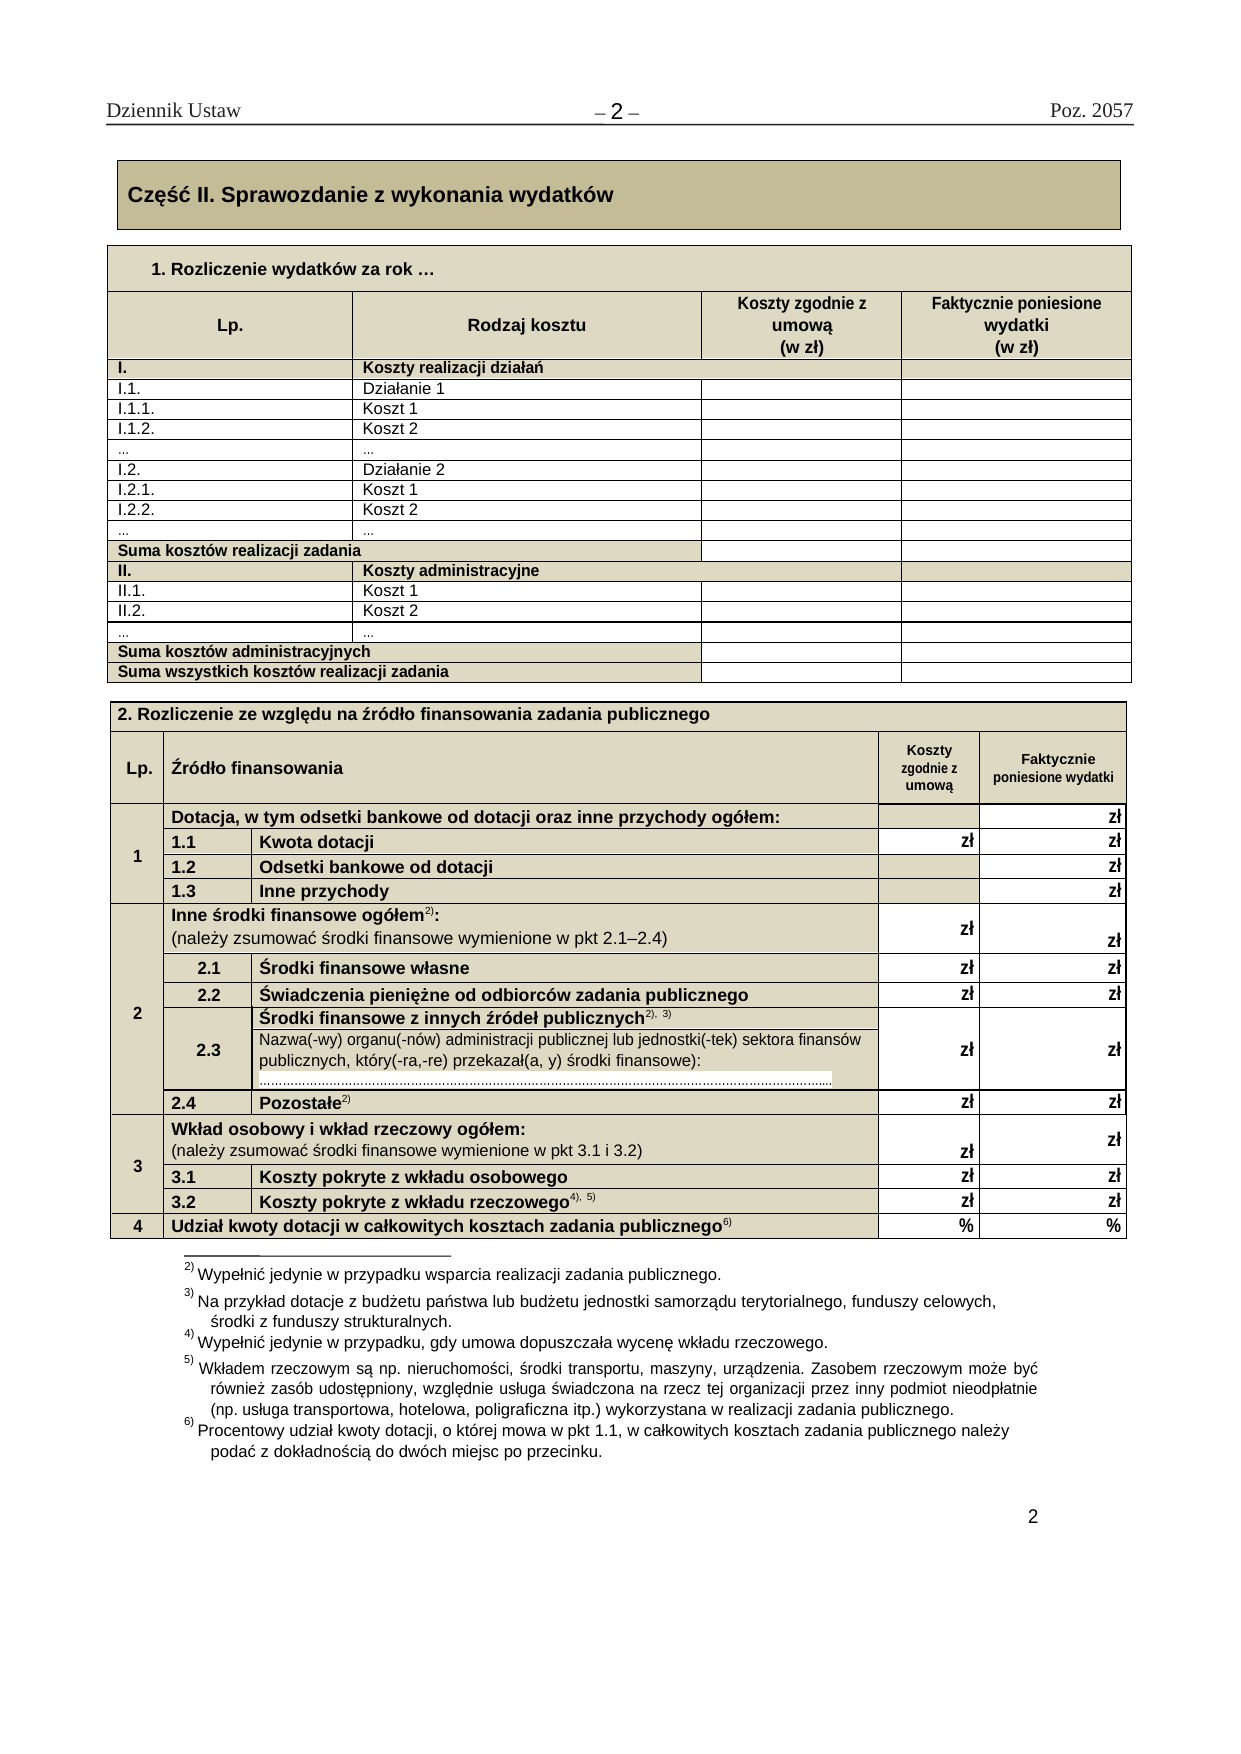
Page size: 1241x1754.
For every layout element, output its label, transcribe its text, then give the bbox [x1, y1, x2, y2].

text 2) Wypełnić jedynie w przypadku wsparcia realizacji zadania publicznego. [184, 1256, 1144, 1285]
table_cell [902, 360, 1131, 378]
table_header 2. Rozliczenie ze względu na źródło finansowania zadania publicznego [111, 703, 1126, 731]
table_cell [702, 623, 901, 642]
table_cell 3 [111, 1115, 163, 1213]
table_cell Koszty realizacji działań [353, 360, 901, 378]
table_cell [902, 562, 1131, 581]
table_cell Koszt 2 [353, 420, 701, 439]
table_cell zł [980, 954, 1125, 982]
table_cell I.2.1. [108, 481, 352, 500]
table_cell 3.1 [164, 1165, 251, 1188]
table_cell zł [879, 954, 979, 982]
table_cell Rodzaj kosztu [353, 292, 701, 358]
table_cell 1.1 [164, 829, 251, 853]
table_cell Środki finansowe własne [252, 954, 878, 982]
table_cell zł [879, 1115, 979, 1164]
table_cell Wkład osobowy i wkład rzeczowy ogółem: (należy zsumować środki finansowe wymienione w pkt 3.1 i 3.2) [164, 1115, 878, 1164]
table_cell zł [980, 879, 1125, 903]
table_cell Inne środki finansowe ogółem2): (należy zsumować środki finansowe wymienione w pkt 2.1–2.4) [164, 904, 878, 952]
table_cell [902, 420, 1131, 439]
text 3) Na przykład dotacje z budżetu państwa lub budżetu jednostki samorządu terytorialnego, funduszy celowych, środki z funduszy strukturalnych. [184, 1285, 1040, 1331]
table_cell zł [980, 1091, 1125, 1114]
table_cell Koszt 2 [353, 501, 701, 520]
table_cell [702, 501, 901, 520]
table_cell zł [980, 829, 1125, 853]
table_cell I.1.2. [108, 420, 352, 439]
table_cell zł [980, 1008, 1125, 1089]
table_cell … [108, 623, 352, 642]
table_cell … [108, 521, 352, 540]
table_cell zł [980, 1165, 1126, 1188]
table_cell Działanie 1 [353, 380, 701, 399]
table_cell 2.4 [164, 1091, 251, 1114]
table_cell 4 [111, 1214, 163, 1238]
table_cell zł [980, 805, 1125, 828]
table_cell 2.3 [164, 1008, 251, 1089]
table_cell [902, 602, 1131, 621]
table_cell … [108, 440, 352, 459]
table_cell zł [980, 904, 1125, 952]
table_cell [902, 541, 1131, 561]
table_cell I.1.1. [108, 400, 352, 419]
table_cell [879, 879, 979, 903]
table_cell [902, 582, 1131, 601]
table_cell zł [879, 1189, 979, 1213]
table_cell Lp. [111, 732, 163, 803]
table_cell Nazwa(-wy) organu(-nów) administracji publicznej lub jednostki(-tek) sektora finansów publicznych, który(-ra,-re) przekazał(a, y) środki finansowe): ……………………………………………………………………………………………………………………………….... [253, 1030, 878, 1089]
table_cell [902, 481, 1131, 500]
table_cell I.1. [108, 380, 352, 399]
table_cell [702, 582, 901, 601]
table_cell zł [980, 1189, 1126, 1213]
table_cell [879, 805, 979, 828]
table_cell [902, 521, 1131, 540]
table_cell 1 [111, 804, 163, 903]
table_cell [902, 380, 1131, 399]
table_cell I.2.2. [108, 501, 352, 520]
table_cell … [353, 521, 701, 540]
table_cell [879, 855, 979, 878]
table_cell zł [879, 829, 979, 853]
table_cell [702, 602, 901, 621]
table_cell … [353, 623, 701, 642]
table_cell … [353, 440, 701, 459]
table_cell I.2. [108, 461, 352, 480]
table_cell [902, 501, 1131, 520]
table_cell [902, 643, 1131, 662]
table_cell [902, 440, 1131, 459]
text 6) Procentowy udział kwoty dotacji, o której mowa w pkt 1.1, w całkowitych kosztach zadania publicznego należy podać z dokładnością do dwóch miejsc po przecinku. [184, 1419, 1040, 1461]
table_cell Udział kwoty dotacji w całkowitych kosztach zadania publicznego6) [164, 1214, 878, 1238]
table_cell zł [980, 855, 1125, 878]
table_cell Koszty pokryte z wkładu rzeczowego4), 5) [252, 1189, 878, 1213]
table_cell Suma wszystkich kosztów realizacji zadania [108, 663, 701, 682]
table_cell Suma kosztów realizacji zadania [108, 541, 701, 561]
table_cell [902, 400, 1131, 419]
table_cell [902, 461, 1131, 480]
table_cell Lp. [108, 292, 352, 358]
table_cell [702, 481, 901, 500]
table_cell Koszty pokryte z wkładu osobowego [252, 1165, 878, 1188]
table_cell [702, 541, 901, 561]
table_cell zł [879, 904, 979, 952]
table_cell Faktycznie poniesione wydatki [980, 732, 1126, 803]
table_cell [702, 380, 901, 399]
text 5) Wkładem rzeczowym są np. nieruchomości, środki transportu, maszyny, urządzenia. Zasobem rzeczowym może być również zasób udostępniony, względnie usługa świadczona na rzecz tej organizacji przez inny podmiot nieodpłatnie (np. usługa transportowa, hotelowa, poligraficzna itp.) wykorzystana w realizacji zadania publicznego. [184, 1353, 1038, 1418]
table_cell 2 [111, 904, 163, 1114]
table_cell 1.2 [164, 855, 251, 878]
table_cell Źródło finansowania [164, 732, 878, 803]
table_cell [702, 663, 901, 682]
table_cell II.1. [108, 582, 352, 601]
table_cell Kwota dotacji [252, 829, 878, 853]
table_cell Koszty administracyjne [353, 562, 901, 581]
table_cell [702, 461, 901, 480]
table_cell Działanie 2 [353, 461, 701, 480]
table_cell zł [879, 983, 979, 1006]
table_cell 2.2 [164, 983, 251, 1006]
table_cell [702, 521, 901, 540]
table_cell II. [108, 562, 352, 581]
table_cell Pozostałe2) [252, 1091, 878, 1114]
table_cell zł [879, 1165, 979, 1188]
table_cell [902, 623, 1131, 642]
table_cell [702, 400, 901, 419]
table_cell Świadczenia pieniężne od odbiorców zadania publicznego [252, 983, 878, 1006]
table_cell 3.2 [164, 1189, 251, 1213]
table_cell zł [980, 1115, 1126, 1164]
table_cell zł [879, 1091, 979, 1114]
table_cell 1.3 [164, 879, 251, 903]
table_cell % [879, 1214, 979, 1238]
table_cell zł [879, 1008, 979, 1089]
table_cell Inne przychody [252, 879, 878, 903]
table_cell Środki finansowe z innych źródeł publicznych2), 3) [253, 1008, 878, 1028]
table_cell [702, 440, 901, 459]
table_cell Suma kosztów administracyjnych [108, 643, 701, 662]
table_cell Koszt 2 [353, 602, 701, 621]
table_cell [702, 643, 901, 662]
table_cell Odsetki bankowe od dotacji [252, 855, 878, 878]
table_cell II.2. [108, 602, 352, 621]
table_cell Koszty zgodnie z umową (w zł) [702, 292, 901, 358]
table_cell [902, 663, 1131, 682]
text 4) Wypełnić jedynie w przypadku, gdy umowa dopuszczała wycenę wkładu rzeczowego. [184, 1333, 1144, 1353]
table_cell Koszt 1 [353, 400, 701, 419]
table_cell [702, 420, 901, 439]
table_cell Dotacja, w tym odsetki bankowe od dotacji oraz inne przychody ogółem: [164, 804, 878, 828]
table_cell zł [980, 983, 1125, 1006]
table_cell I. [108, 360, 352, 378]
table_cell Koszty zgodnie z umową [879, 732, 979, 803]
table_header 1. Rozliczenie wydatków za rok … [108, 246, 1131, 291]
table_cell Koszt 1 [353, 481, 701, 500]
table_cell Koszt 1 [353, 582, 701, 601]
table_cell 2.1 [164, 954, 251, 982]
table_cell % [980, 1214, 1126, 1238]
table_cell Faktycznie poniesione wydatki (w zł) [902, 292, 1131, 358]
